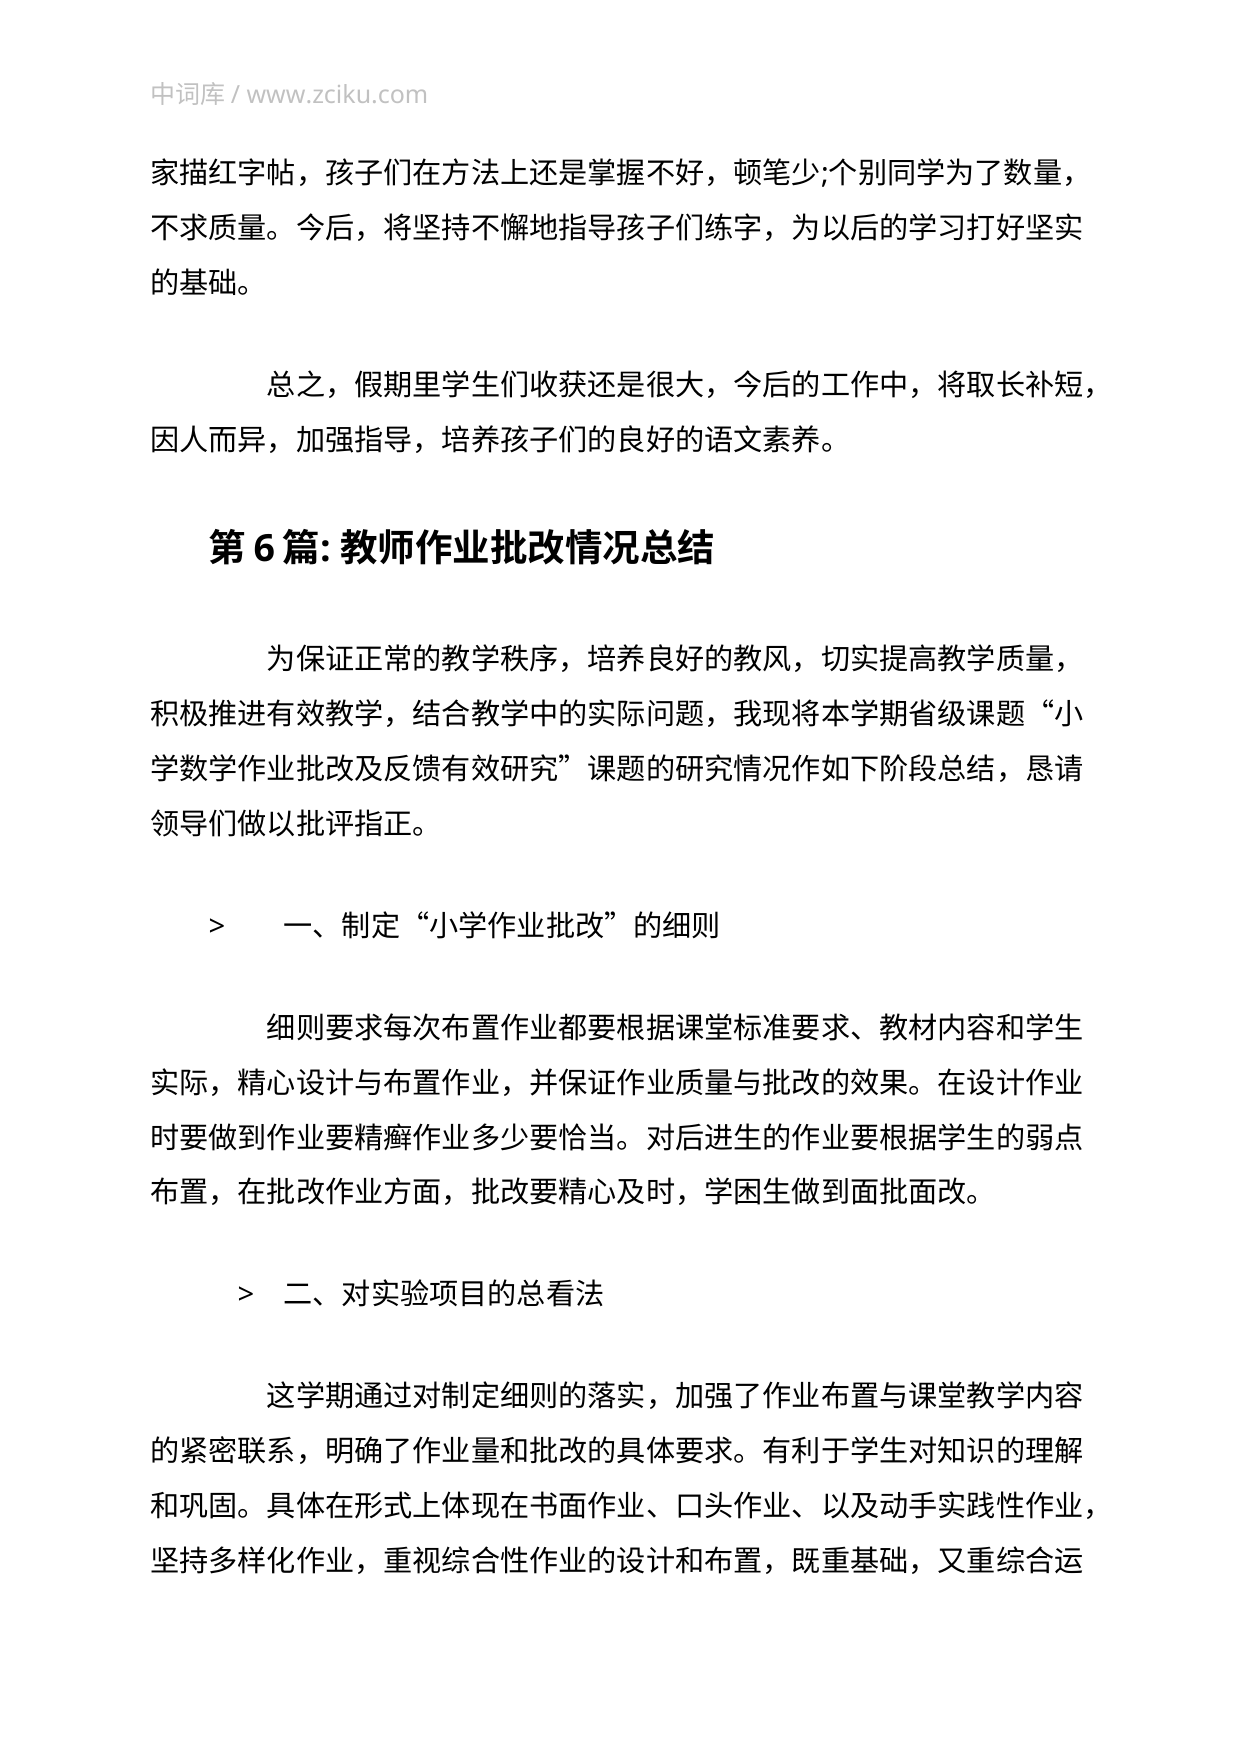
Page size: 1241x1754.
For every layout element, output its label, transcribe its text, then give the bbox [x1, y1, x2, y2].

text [150, 1373, 1090, 1580]
text > 二、对实验项目的总看法 [150, 1271, 1090, 1313]
text 为保证正常的教学秩序，培养良好的教风，切实提高教学质量，积极推进有效教学，结合教学中的实际问题，我现将本学期省级课题“小学数学作业批改及反馈有效研究”课题的研究情况作如下阶段总结，恳请领导们做以批评指正。 [150, 636, 1090, 843]
text 细则要求每次布置作业都要根据课堂标准要求、教材内容和学生实际，精心设计与布置作业，并保证作业质量与批改的效果。在设计作业时要做到作业要精癣作业多少要恰当。对后进生的作业要根据学生的弱点布置，在批改作业方面，批改要精心及时，学困生做到面批面改。 [150, 1004, 1090, 1211]
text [150, 150, 1090, 302]
text > 一、制定“小学作业批改”的细则 [150, 902, 1090, 945]
text 总之，假期里学生们收获还是很大，今后的工作中，将取长补短，因人而异，加强指导，培养孩子们的良好的语文素养。 [150, 362, 1090, 459]
text 第6篇: 教师作业批改情况总结 [150, 518, 1090, 573]
